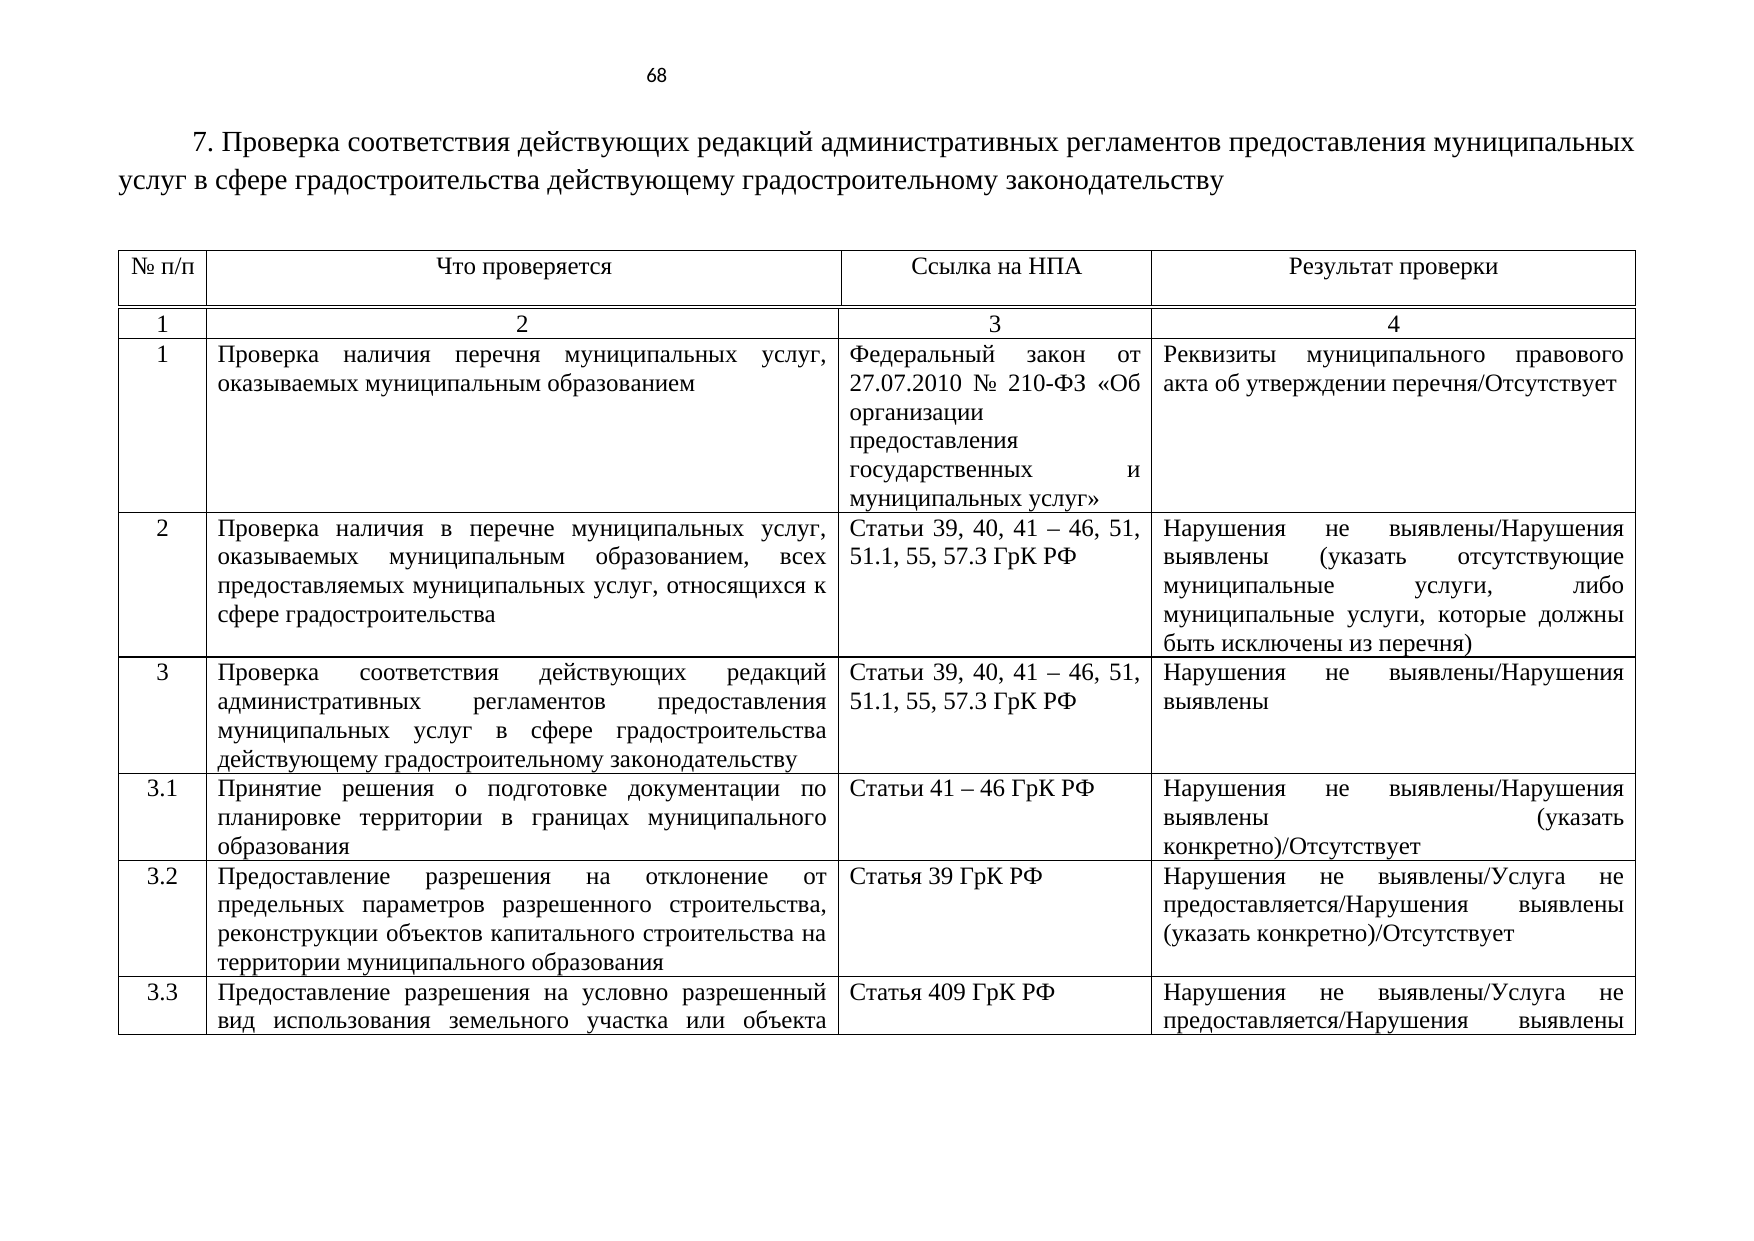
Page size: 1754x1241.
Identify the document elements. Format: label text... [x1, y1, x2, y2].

table_header Ссылка на НПА [842, 251, 1151, 305]
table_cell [1152, 977, 1635, 1034]
table_cell Предоставление разрешения на отклонение от предельных параметров разрешенного строительства, реконструкции объектов капитального строительства на территории муниципального образования [207, 861, 838, 976]
table_cell Нарушения не выявлены/Нарушения выявлены (указать отсутствующие муниципальные услуги, либо муниципальные услуги, которые должны быть исключены из перечня) [1152, 513, 1635, 656]
table_header Результат проверки [1152, 251, 1635, 305]
table_header 3 [839, 309, 1151, 338]
table_cell Статьи 39, 40, 41 – 46, 51, 51.1, 55, 57.3 ГрК РФ [839, 513, 1151, 656]
table_cell Федеральный закон от 27.07.2010 № 210-ФЗ «Об организации предоставления государственных и муниципальных услуг» [839, 339, 1151, 512]
table_cell Проверка соответствия действующих редакций административных регламентов предоставления муниципальных услуг в сфере градостроительства действующему градостроительному законодательству [207, 658, 838, 772]
table_header 1 [119, 309, 206, 338]
text 7. Проверка соответствия действующих редакций административных регламентов предоставления муниципальных услуг в сфере градостроительства действующему градостроительному законодательству [118, 124, 1636, 196]
table_cell Статья 39 ГрК РФ [839, 861, 1151, 976]
table_cell Нарушения не выявлены/Услуга не предоставляется/Нарушения выявлены (указать конкретно)/Отсутствует [1152, 861, 1635, 976]
table_cell Статьи 39, 40, 41 – 46, 51, 51.1, 55, 57.3 ГрК РФ [839, 658, 1151, 772]
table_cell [207, 977, 838, 1034]
table_cell 3.3 [119, 977, 206, 1034]
table_cell 2 [119, 513, 206, 656]
table_cell 3.1 [119, 774, 206, 860]
table_cell Принятие решения о подготовке документации по планировке территории в границах муниципального образования [207, 774, 838, 860]
table_header 4 [1152, 309, 1635, 338]
table_cell Проверка наличия перечня муниципальных услуг, оказываемых муниципальным образованием [207, 339, 838, 512]
table_cell Нарушения не выявлены/Нарушения выявлены (указать конкретно)/Отсутствует [1152, 774, 1635, 860]
table_cell Статья 409 ГрК РФ [839, 977, 1151, 1034]
table_cell 3.2 [119, 861, 206, 976]
table_header № п/п [119, 251, 206, 305]
table_cell 1 [119, 339, 206, 512]
table_header 2 [207, 309, 838, 338]
table_cell Статьи 41 – 46 ГрК РФ [839, 774, 1151, 860]
table_cell Нарушения не выявлены/Нарушения выявлены [1152, 658, 1635, 772]
table_cell Реквизиты муниципального правового акта об утверждении перечня/Отсутствует [1152, 339, 1635, 512]
table_header Что проверяется [207, 251, 841, 305]
table_cell 3 [119, 658, 206, 772]
table_cell Проверка наличия в перечне муниципальных услуг, оказываемых муниципальным образованием, всех предоставляемых муниципальных услуг, относящихся к сфере градостроительства [207, 513, 838, 656]
